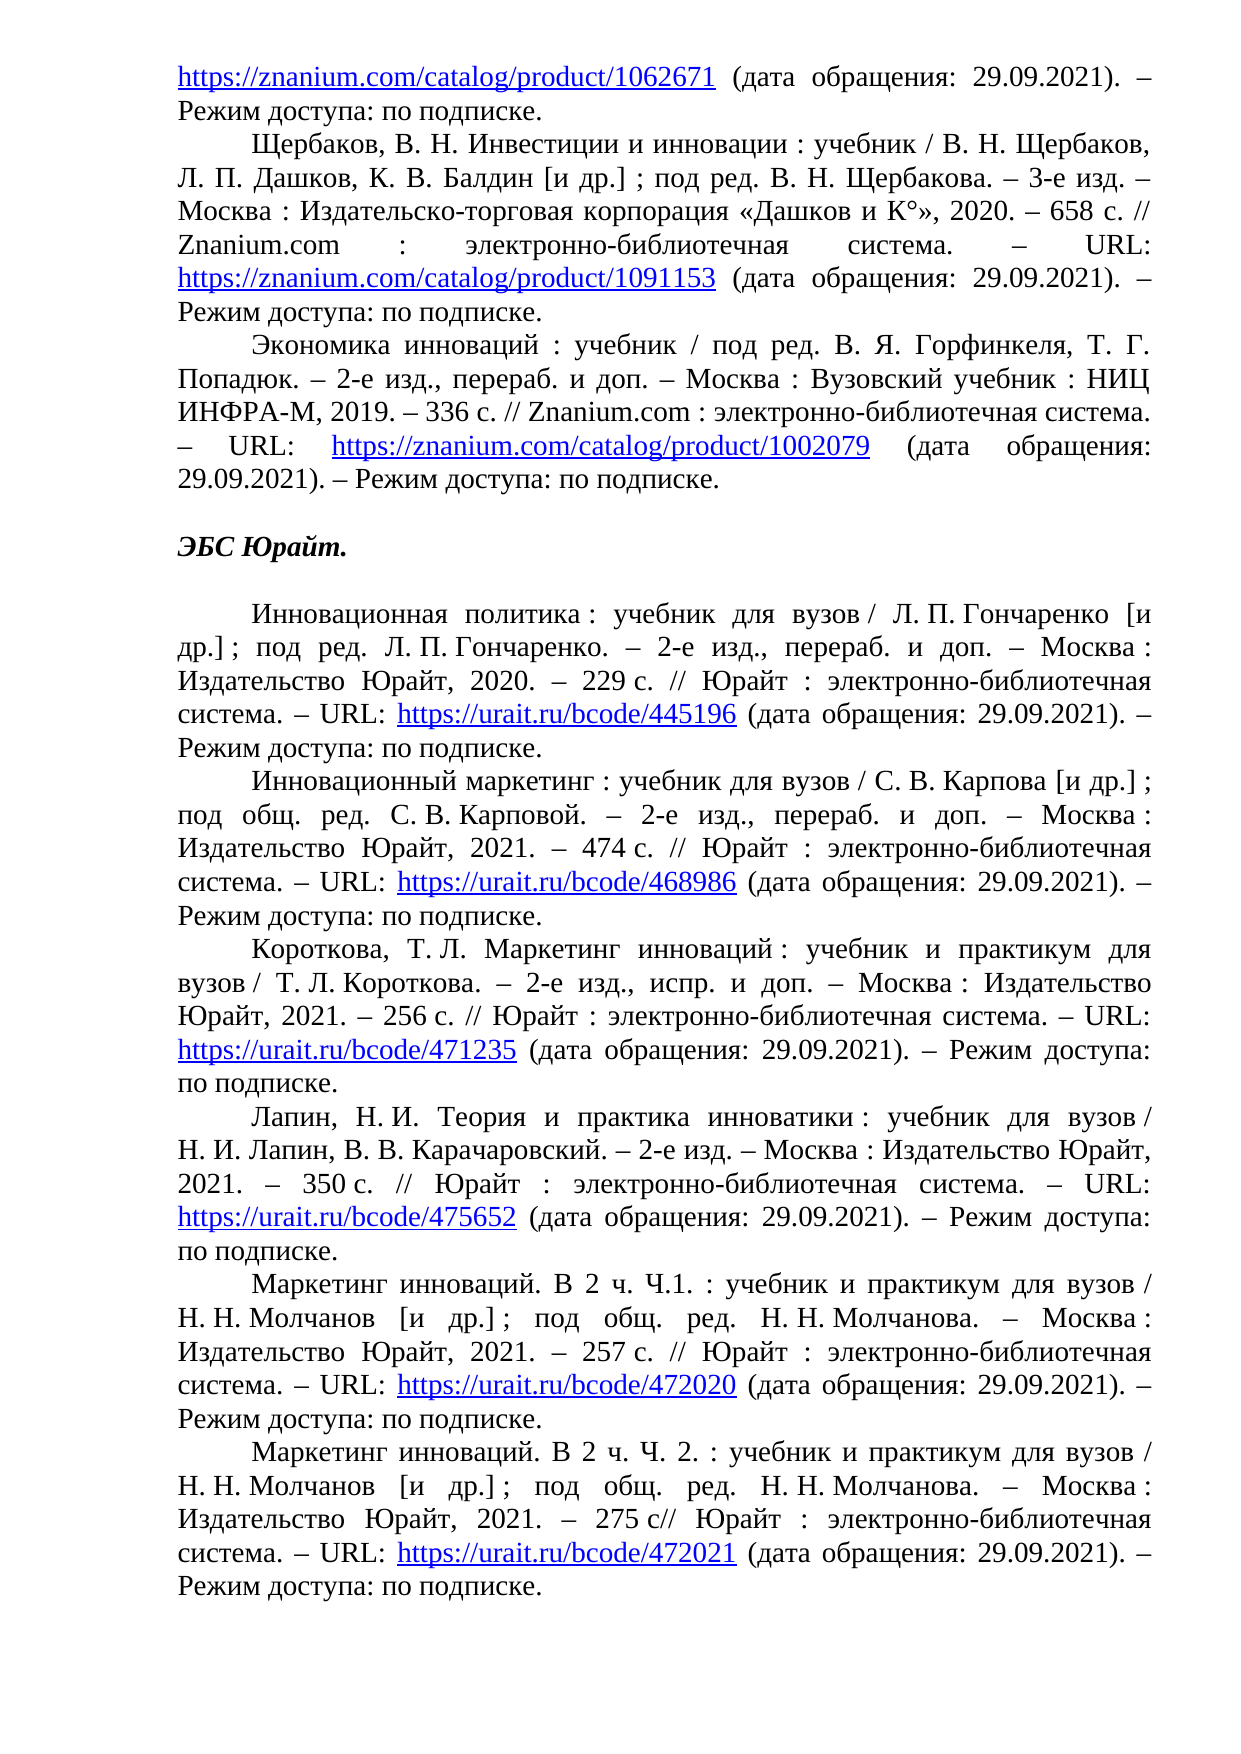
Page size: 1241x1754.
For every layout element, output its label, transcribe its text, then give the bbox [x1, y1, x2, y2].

text Лапин, Н. И. Теория и практика инноватики : учебник для вузов / Н. И. Лапин, В. В. Карачаровский. – 2-е изд. – Москва : Издательство Юрайт, 2021. – 350 с. // Юрайт : электронно-библиотечная система. – URL: https://urait.ru/bcode/475652 (дата обращения: 29.09.2021). – Режим доступа: по подписке. [177, 1099, 1152, 1267]
text Короткова, Т. Л. Маркетинг инноваций : учебник и практикум для вузов / Т. Л. Короткова. – 2-е изд., испр. и доп. – Москва : Издательство Юрайт, 2021. – 256 с. // Юрайт : электронно-библиотечная система. – URL: https://urait.ru/bcode/471235 (дата обращения: 29.09.2021). – Режим доступа: по подписке. [177, 931, 1152, 1099]
text Маркетинг инноваций. В 2 ч. Ч. 2. : учебник и практикум для вузов / Н. Н. Молчанов [и др.] ; под общ. ред. Н. Н. Молчанова. – Москва : Издательство Юрайт, 2021. – 275 с// Юрайт : электронно-библиотечная система. – URL: https://urait.ru/bcode/472021 (дата обращения: 29.09.2021). – Режим доступа: по подписке. [177, 1434, 1152, 1602]
text Маркетинг инноваций. В 2 ч. Ч.1. : учебник и практикум для вузов / Н. Н. Молчанов [и др.] ; под общ. ред. Н. Н. Молчанова. – Москва : Издательство Юрайт, 2021. – 257 с. // Юрайт : электронно-библиотечная система. – URL: https://urait.ru/bcode/472020 (дата обращения: 29.09.2021). – Режим доступа: по подписке. [177, 1267, 1152, 1434]
text Инновационный маркетинг : учебник для вузов / С. В. Карпова [и др.] ; под общ. ред. С. В. Карповой. – 2-е изд., перераб. и доп. – Москва : Издательство Юрайт, 2021. – 474 с. // Юрайт : электронно-библиотечная система. – URL: https://urait.ru/bcode/468986 (дата обращения: 29.09.2021). – Режим доступа: по подписке. [177, 763, 1152, 931]
text Инновационная политика : учебник для вузов / Л. П. Гончаренко [и др.] ; под ред. Л. П. Гончаренко. – 2-е изд., перераб. и доп. – Москва : Издательство Юрайт, 2020. – 229 с. // Юрайт : электронно-библиотечная система. – URL: https://urait.ru/bcode/445196 (дата обращения: 29.09.2021). – Режим доступа: по подписке. [177, 596, 1152, 763]
text ЭБС Юрайт. [177, 529, 1152, 562]
text Экономика инноваций : учебник / под ред. В. Я. Горфинкеля, Т. Г. Попадюк. – 2-e изд., перераб. и доп. – Москва : Вузовский учебник : НИЦ ИНФРА-М, 2019. – 336 с. // Znanium.com : электронно-библиотечная система. – URL: https://znanium.com/catalog/product/1002079 (дата обращения: 29.09.2021). – Режим доступа: по подписке. [177, 327, 1152, 495]
text Щербаков, В. Н. Инвестиции и инновации : учебник / В. Н. Щербаков, Л. П. Дашков, К. В. Балдин [и др.] ; под ред. В. Н. Щербакова. – 3-е изд. – Москва : Издательско-торговая корпорация «Дашков и К°», 2020. – 658 с. // Znanium.com : электронно-библиотечная система. – URL: https://znanium.com/catalog/product/1091153 (дата обращения: 29.09.2021). – Режим доступа: по подписке. [177, 126, 1152, 327]
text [177, 59, 1152, 126]
